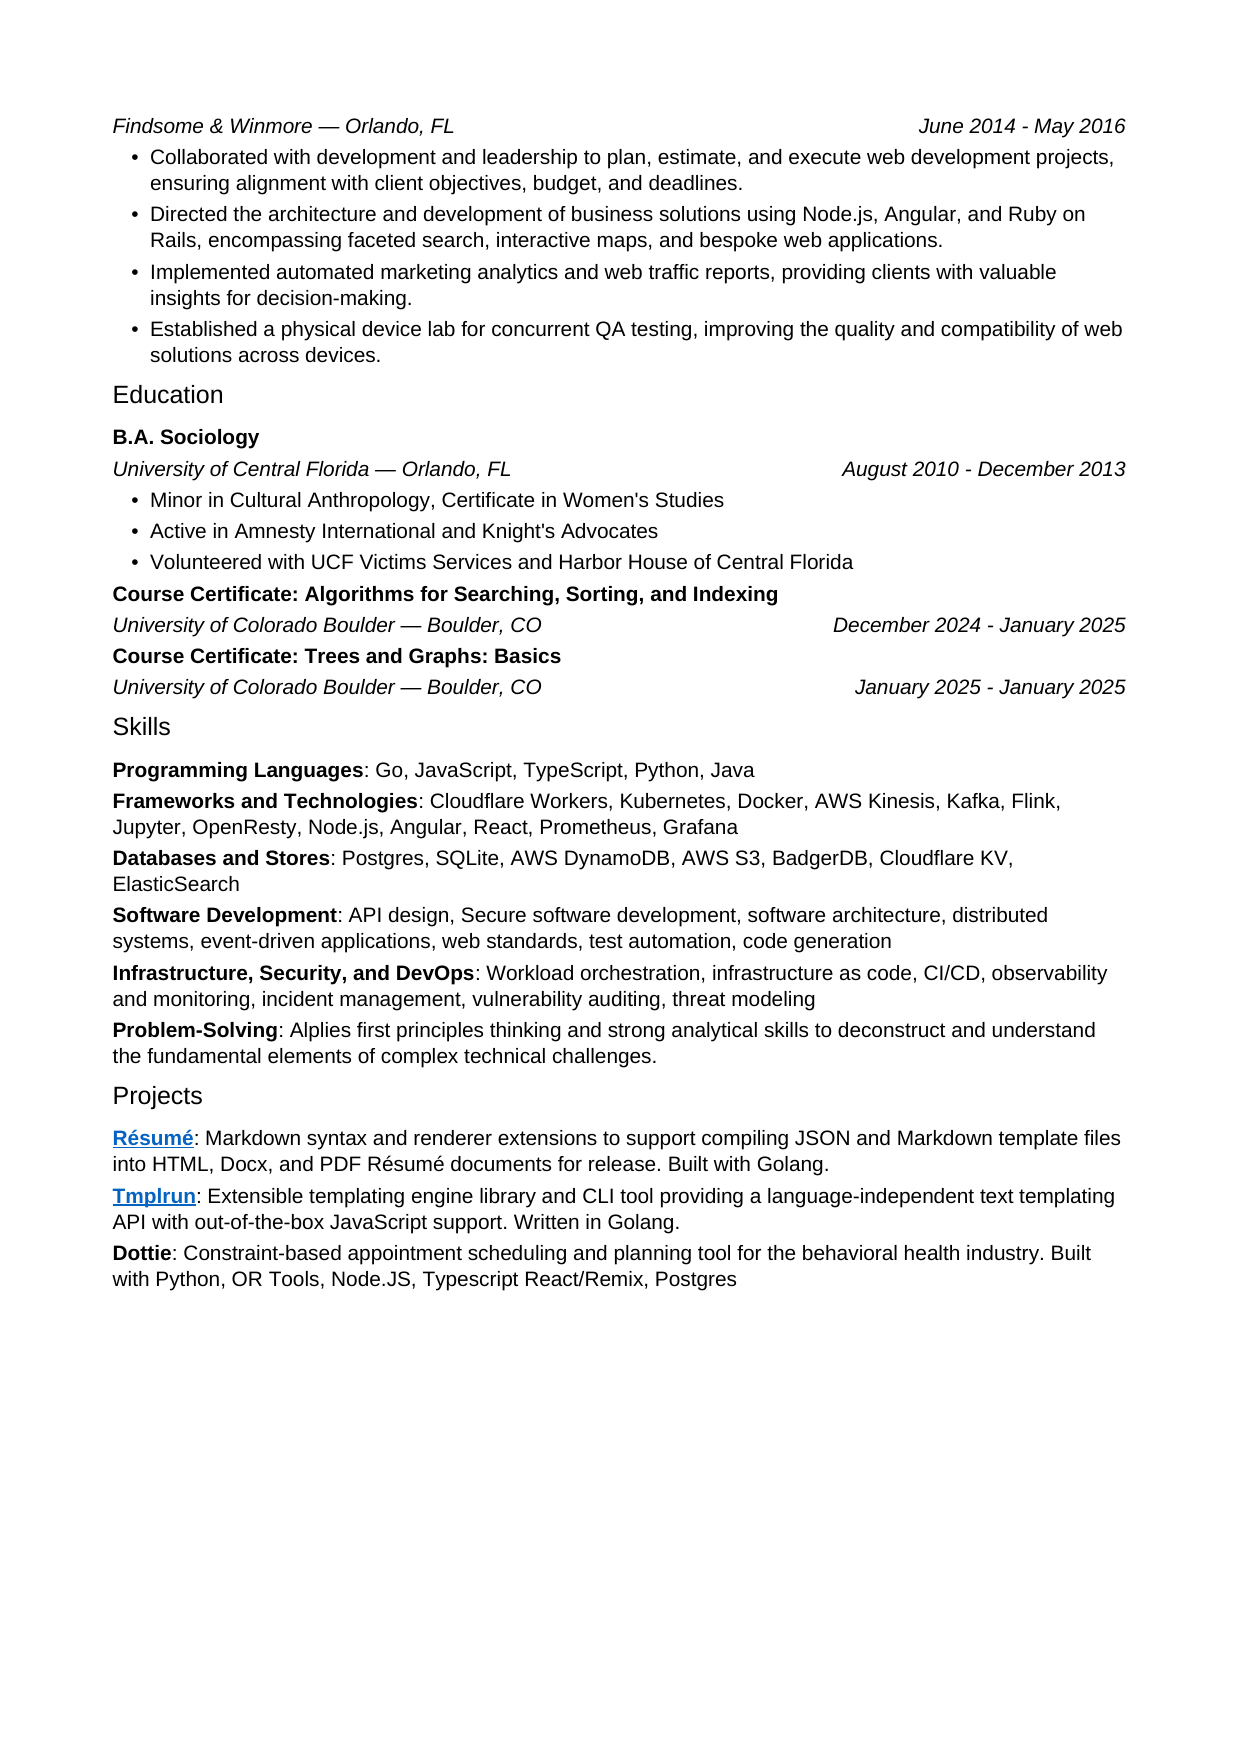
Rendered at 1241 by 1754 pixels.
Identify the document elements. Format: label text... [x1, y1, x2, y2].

subtitle Education [112, 383, 1128, 408]
text Tmplrun: Extensible templating engine library and CLI tool providing a language-independent text templating API with out-of-the-box JavaScript support. Written in Golang. [112, 1182, 1128, 1234]
text Résumé: Markdown syntax and renderer extensions to support compiling JSON and Markdown template files into HTML, Docx, and PDF Résumé documents for release. Built with Golang. [112, 1125, 1128, 1177]
subtitle Projects [112, 1084, 1128, 1109]
text Programming Languages: Go, JavaScript, TypeScript, Python, Java [112, 756, 1128, 782]
subtitle Course Certificate: Algorithms for Searching, Sorting, and Indexing [112, 580, 1128, 606]
text Findsome & Winmore — Orlando, FL June 2014 - May 2016 [112, 112, 1128, 138]
subtitle B.A. Sociology [112, 424, 1128, 450]
text University of Colorado Boulder — Boulder, CO December 2024 - January 2025 [112, 611, 1128, 637]
text University of Central Florida — Orlando, FL August 2010 - December 2013 [112, 455, 1128, 481]
list Directed the architecture and development of business solutions using Node.js, Angular, and Ruby on Rails, encompassing faceted search, interactive maps, and bespoke web applications. [131, 201, 1128, 253]
list Collaborated with development and leadership to plan, estimate, and execute web development projects, ensuring alignment with client objectives, budget, and deadlines. [131, 144, 1128, 196]
subtitle Course Certificate: Trees and Graphs: Basics [112, 643, 1128, 669]
text Software Development: API design, Secure software development, software architecture, distributed systems, event-driven applications, web standards, test automation, code generation [112, 902, 1128, 954]
text Dottie: Constraint-based appointment scheduling and planning tool for the behavioral health industry. Built with Python, OR Tools, Node.JS, Typescript React/Remix, Postgres [112, 1239, 1128, 1292]
text Problem-Solving: Alplies first principles thinking and strong analytical skills to deconstruct and understand the fundamental elements of complex technical challenges. [112, 1017, 1128, 1069]
text Frameworks and Technologies: Cloudflare Workers, Kubernetes, Docker, AWS Kinesis, Kafka, Flink, Jupyter, OpenResty, Node.js, Angular, React, Prometheus, Grafana [112, 787, 1128, 839]
list Implemented automated marketing analytics and web traffic reports, providing clients with valuable insights for decision-making. [131, 258, 1128, 310]
list Established a physical device lab for concurrent QA testing, improving the quality and compatibility of web solutions across devices. [131, 316, 1128, 368]
text Databases and Stores: Postgres, SQLite, AWS DynamoDB, AWS S3, BadgerDB, Cloudflare KV, ElasticSearch [112, 845, 1128, 897]
list Volunteered with UCF Victims Services and Harbor House of Central Florida [131, 549, 1128, 575]
subtitle Skills [112, 716, 1128, 741]
text University of Colorado Boulder — Boulder, CO January 2025 - January 2025 [112, 674, 1128, 700]
list Active in Amnesty International and Knight's Advocates [131, 518, 1128, 544]
list Minor in Cultural Anthropology, Certificate in Women's Studies [131, 486, 1128, 512]
text Infrastructure, Security, and DevOps: Workload orchestration, infrastructure as code, CI/CD, observability and monitoring, incident management, vulnerability auditing, threat modeling [112, 959, 1128, 1011]
